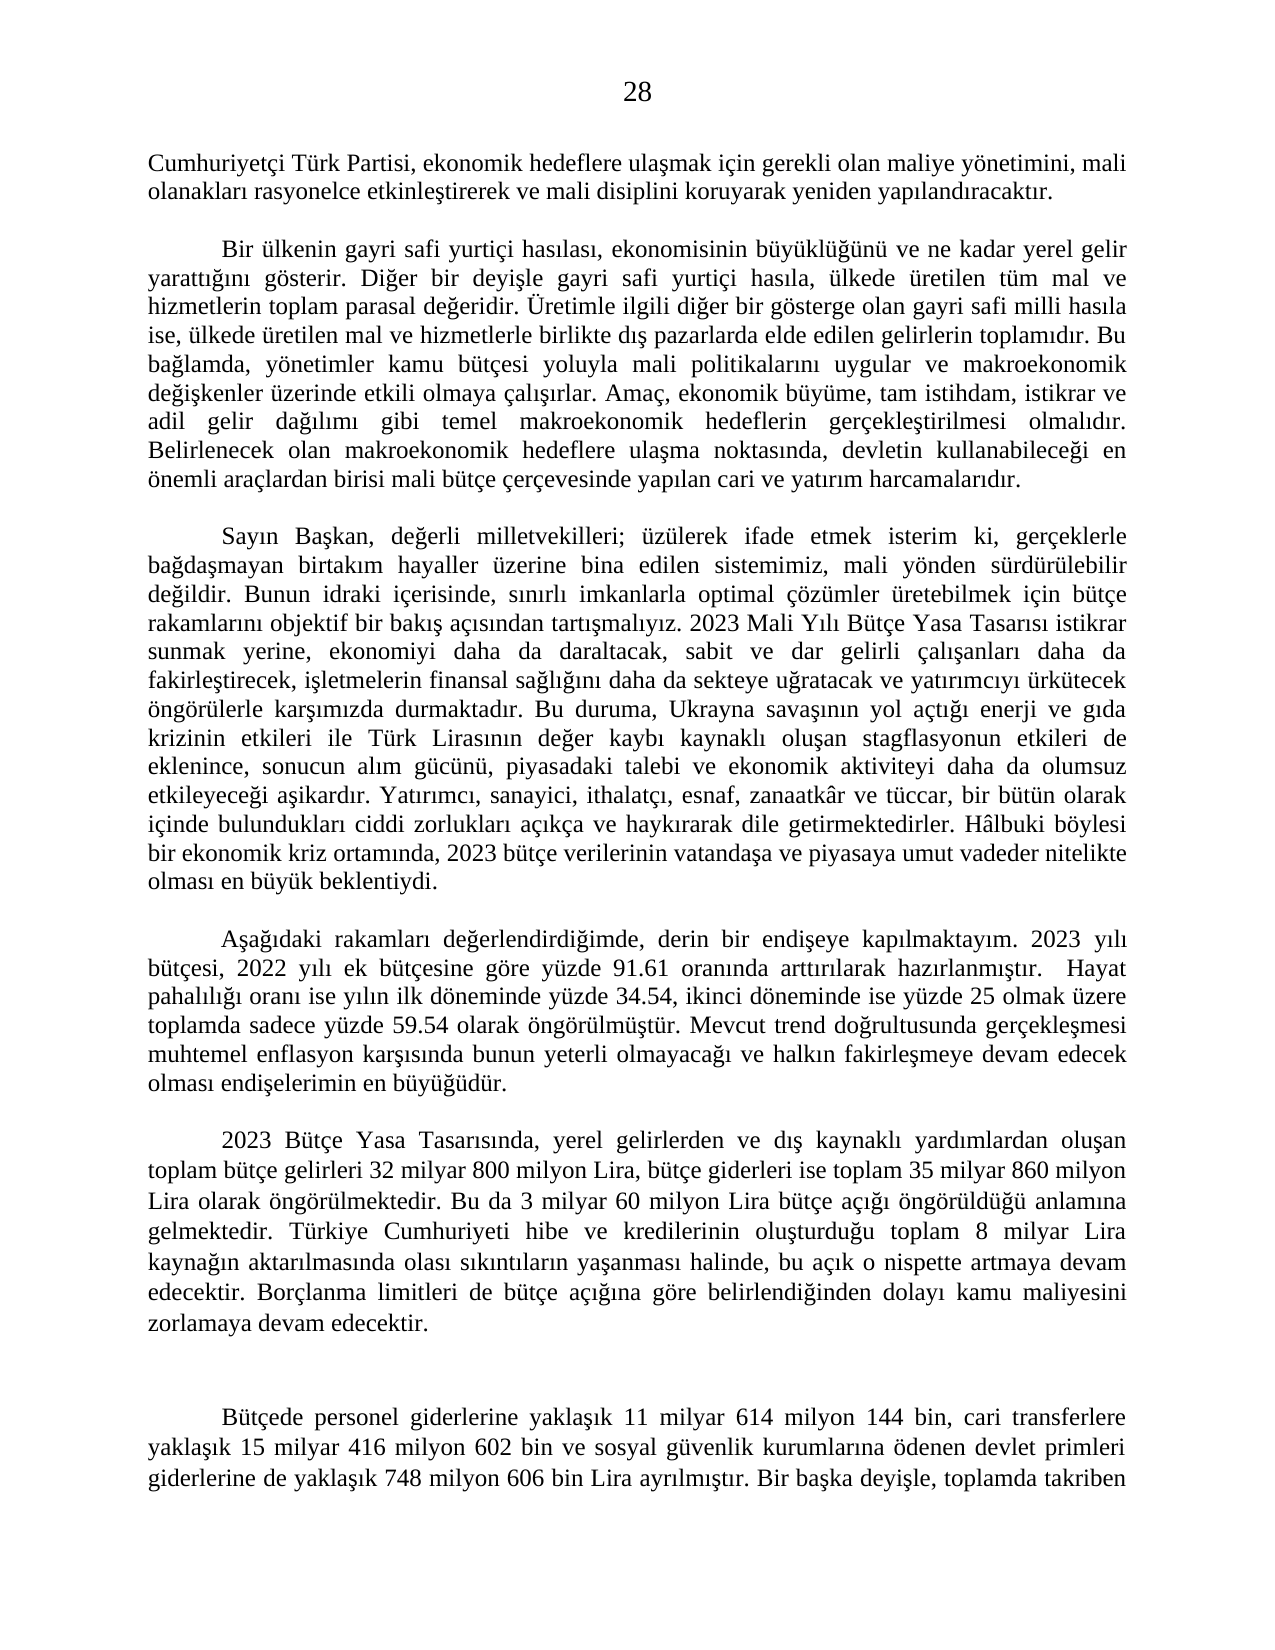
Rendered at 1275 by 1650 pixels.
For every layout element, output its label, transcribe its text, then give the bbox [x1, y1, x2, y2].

text Sayın Başkan, değerli milletvekilleri; üzülerek ifade etmek isterim ki, gerçeklerle bağdaşmayan birtakım hayaller üzerine bina edilen sistemimiz, mali yönden sürdürülebilir değildir. Bunun idraki içerisinde, sınırlı imkanlarla optimal çözümler üretebilmek için bütçe rakamlarını objektif bir bakış açısından tartışmalıyız. 2023 Mali Yılı Bütçe Yasa Tasarısı istikrar sunmak yerine, ekonomiyi daha da daraltacak, sabit ve dar gelirli çalışanları daha da fakirleştirecek, işletmelerin finansal sağlığını daha da sekteye uğratacak ve yatırımcıyı ürkütecek öngörülerle karşımızda durmaktadır. Bu duruma, Ukrayna savaşının yol açtığı enerji ve gıda krizinin etkileri ile Türk Lirasının değer kaybı kaynaklı oluşan stagflasyonun etkileri de eklenince, sonucun alım gücünü, piyasadaki talebi ve ekonomik aktiviteyi daha da olumsuz etkileyeceği aşikardır. Yatırımcı, sanayici, ithalatçı, esnaf, zanaatkâr ve tüccar, bir bütün olarak içinde bulundukları ciddi zorlukları açıkça ve haykırarak dile getirmektedirler. Hâlbuki böylesi bir ekonomik kriz ortamında, 2023 bütçe verilerinin vatandaşa ve piyasaya umut vadeder nitelikte olması en büyük beklentiydi. [148, 521, 1127, 895]
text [148, 1402, 1127, 1491]
text Aşağıdaki rakamları değerlendirdiğimde, derin bir endişeye kapılmaktayım. 2023 yılı bütçesi, 2022 yılı ek bütçesine göre yüzde 91.61 oranında arttırılarak hazırlanmıştır. Hayat pahalılığı oranı ise yılın ilk döneminde yüzde 34.54, ikinci döneminde ise yüzde 25 olmak üzere toplamda sadece yüzde 59.54 olarak öngörülmüştür. Mevcut trend doğrultusunda gerçekleşmesi muhtemel enflasyon karşısında bunun yeterli olmayacağı ve halkın fakirleşmeye devam edecek olması endişelerimin en büyüğüdür. [148, 924, 1127, 1096]
text 2023 Bütçe Yasa Tasarısında, yerel gelirlerden ve dış kaynaklı yardımlardan oluşan toplam bütçe gelirleri 32 milyar 800 milyon Lira, bütçe giderleri ise toplam 35 milyar 860 milyon Lira olarak öngörülmektedir. Bu da 3 milyar 60 milyon Lira bütçe açığı öngörüldüğü anlamına gelmektedir. Türkiye Cumhuriyeti hibe ve kredilerinin oluşturduğu toplam 8 milyar Lira kaynağın aktarılmasında olası sıkıntıların yaşanması halinde, bu açık o nispette artmaya devam edecektir. Borçlanma limitleri de bütçe açığına göre belirlendiğinden dolayı kamu maliyesini zorlamaya devam edecektir. [148, 1125, 1127, 1336]
text Bir ülkenin gayri safi yurtiçi hasılası, ekonomisinin büyüklüğünü ve ne kadar yerel gelir yarattığını gösterir. Diğer bir deyişle gayri safi yurtiçi hasıla, ülkede üretilen tüm mal ve hizmetlerin toplam parasal değeridir. Üretimle ilgili diğer bir gösterge olan gayri safi milli hasıla ise, ülkede üretilen mal ve hizmetlerle birlikte dış pazarlarda elde edilen gelirlerin toplamıdır. Bu bağlamda, yönetimler kamu bütçesi yoluyla mali politikalarını uygular ve makroekonomik değişkenler üzerinde etkili olmaya çalışırlar. Amaç, ekonomik büyüme, tam istihdam, istikrar ve adil gelir dağılımı gibi temel makroekonomik hedeflerin gerçekleştirilmesi olmalıdır. Belirlenecek olan makroekonomik hedeflere ulaşma noktasında, devletin kullanabileceği en önemli araçlardan birisi mali bütçe çerçevesinde yapılan cari ve yatırım harcamalarıdır. [148, 234, 1127, 493]
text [148, 148, 1127, 205]
